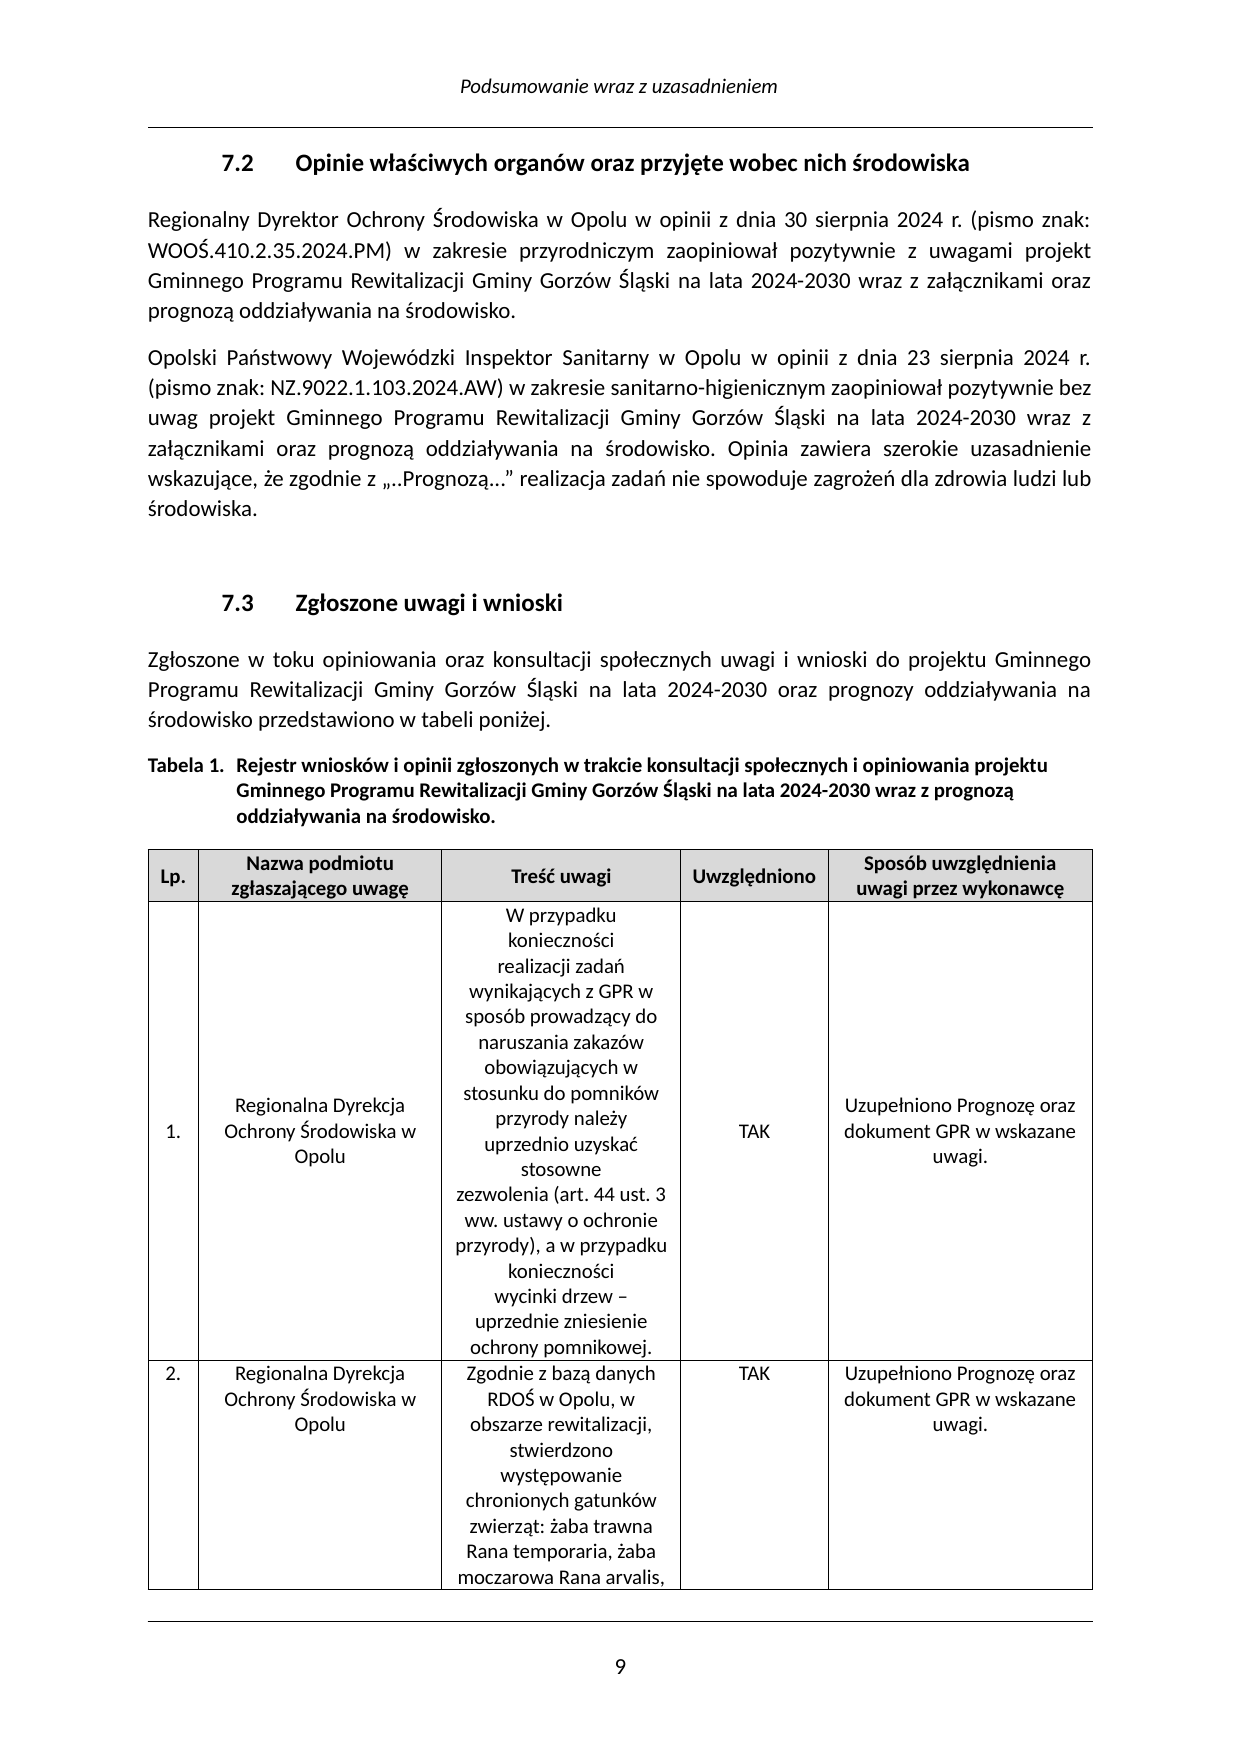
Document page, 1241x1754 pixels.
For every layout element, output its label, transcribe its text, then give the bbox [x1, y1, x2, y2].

text Tabela 1. Rejestr wniosków i opinii zgłoszonych w trakcie konsultacji społecznych i opiniowania projektu Gminnego Programu Rewitalizacji Gminy Gorzów Śląski na lata 2024-2030 wraz z prognozą oddziaływania na środowisko. [148, 752, 1093, 828]
table_cell 1. [149, 902, 198, 1359]
table_cell TAK [681, 1361, 828, 1589]
table_header Lp. [149, 850, 198, 901]
text Zgłoszone w toku opiniowania oraz konsultacji społecznych uwagi i wnioski do projektu Gminnego Programu Rewitalizacji Gminy Gorzów Śląski na lata 2024-2030 oraz prognozy oddziaływania na środowisko przedstawiono w tabeli poniżej. [148, 645, 1093, 733]
table_cell TAK [681, 902, 828, 1359]
text Opolski Państwowy Wojewódzki Inspektor Sanitarny w Opolu w opinii z dnia 23 sierpnia 2024 r. (pismo znak: NZ.9022.1.103.2024.AW) w zakresie sanitarno-higienicznym zaopiniował pozytywnie bez uwag projekt Gminnego Programu Rewitalizacji Gminy Gorzów Śląski na lata 2024-2030 wraz z załącznikami oraz prognozą oddziaływania na środowisko. Opinia zawiera szerokie uzasadnienie wskazujące, że zgodnie z „..Prognozą...” realizacja zadań nie spowoduje zagrożeń dla zdrowia ludzi lub środowiska. [148, 343, 1093, 522]
table_header Sposób uwzględnienia uwagi przez wykonawcę [829, 850, 1092, 901]
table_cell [829, 1361, 1092, 1589]
table_cell W przypadku konieczności realizacji zadań wynikających z GPR w sposób prowadzący do naruszania zakazów obowiązujących w stosunku do pomników przyrody należy uprzednio uzyskać stosowne zezwolenia (art. 44 ust. 3 ww. ustawy o ochronie przyrody), a w przypadku konieczności wycinki drzew – uprzednie zniesienie ochrony pomnikowej. [442, 902, 680, 1359]
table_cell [829, 902, 1092, 1359]
table_header Treść uwagi [442, 850, 680, 901]
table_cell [199, 1361, 441, 1589]
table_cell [199, 902, 441, 1359]
subtitle Zgłoszone uwagi i wnioski [221, 587, 1093, 617]
subtitle Opinie właściwych organów oraz przyjęte wobec nich środowiska [221, 148, 1093, 178]
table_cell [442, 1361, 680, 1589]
table_header Uwzględniono [681, 850, 828, 901]
text Regionalny Dyrektor Ochrony Środowiska w Opolu w opinii z dnia 30 sierpnia 2024 r. (pismo znak: WOOŚ.410.2.35.2024.PM) w zakresie przyrodniczym zaopiniował pozytywnie z uwagami projekt Gminnego Programu Rewitalizacji Gminy Gorzów Śląski na lata 2024-2030 wraz z załącznikami oraz prognozą oddziaływania na środowisko. [148, 206, 1093, 324]
table_header Nazwa podmiotu zgłaszającego uwagę [199, 850, 441, 901]
table_cell 2. [149, 1361, 198, 1589]
